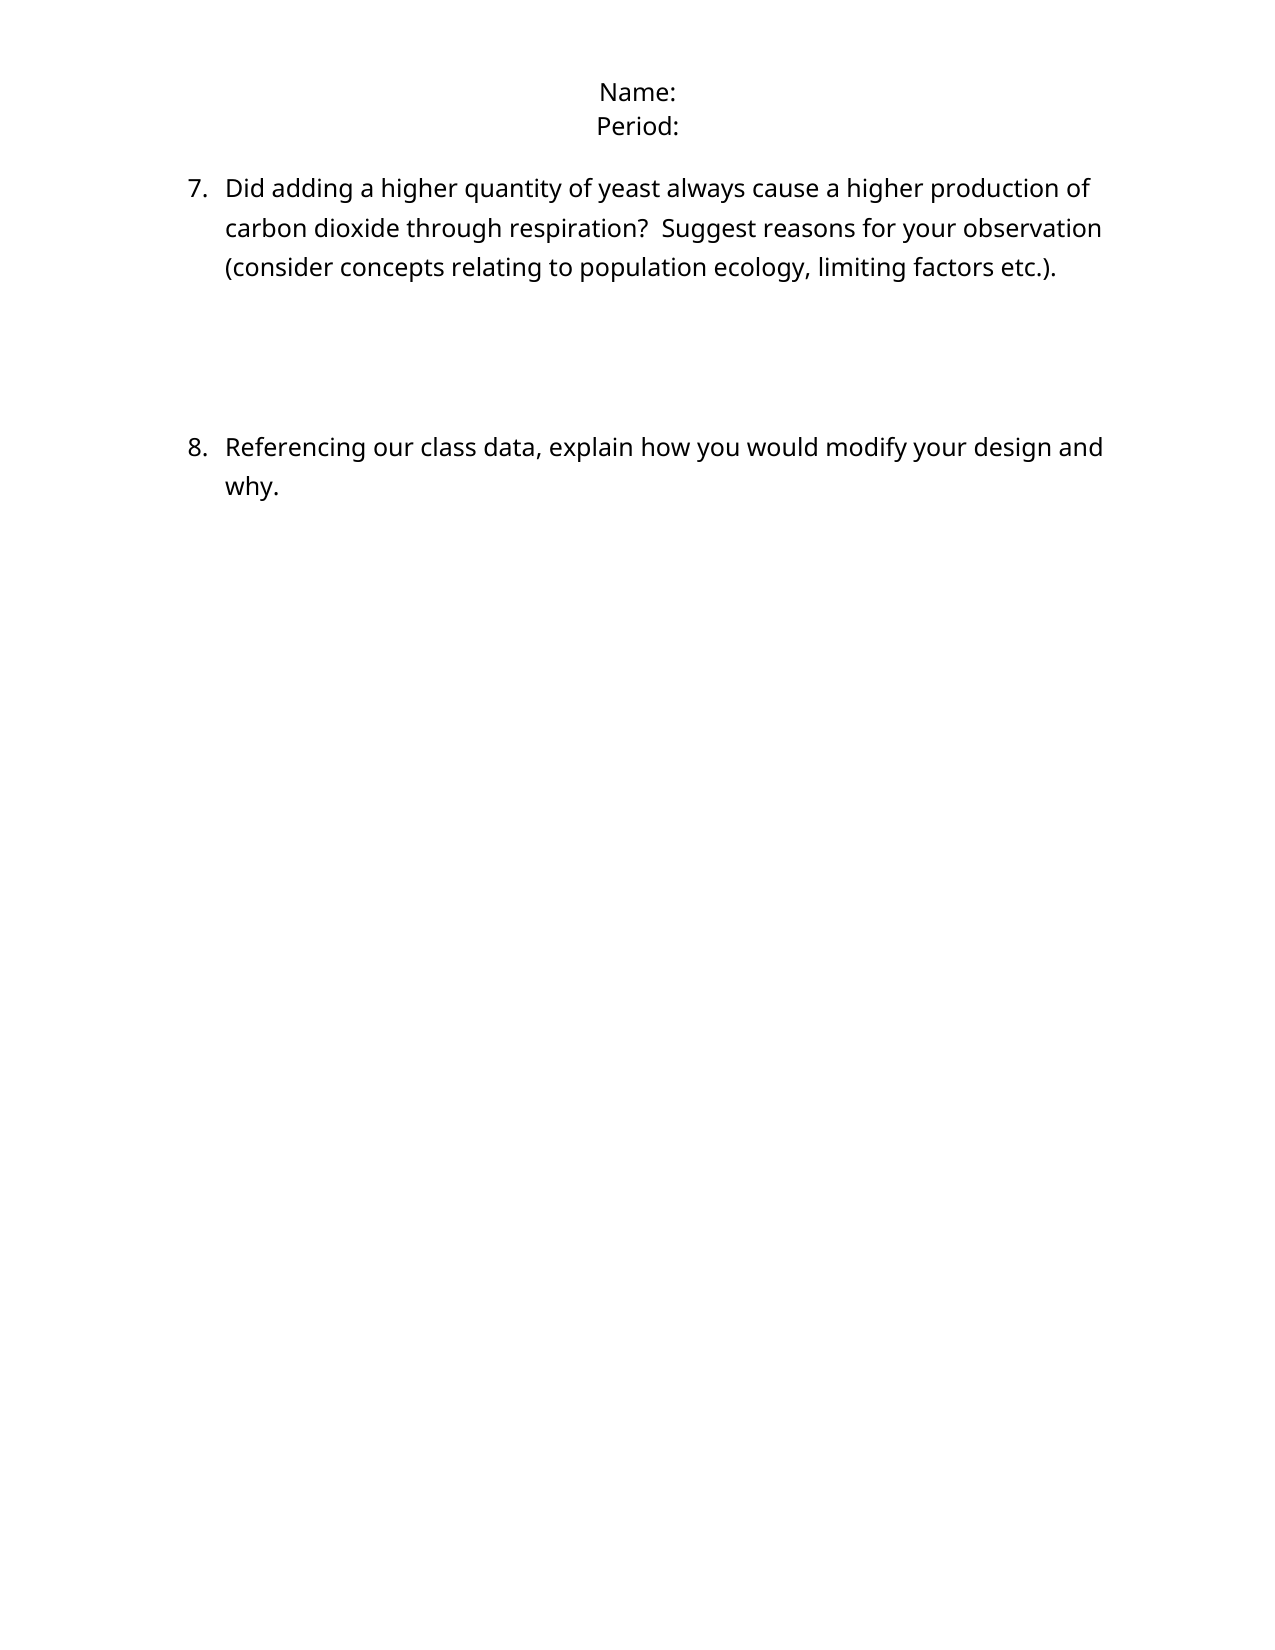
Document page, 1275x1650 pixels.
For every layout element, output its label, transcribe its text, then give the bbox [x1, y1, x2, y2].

list Did adding a higher quantity of yeast always cause a higher production of carbon dioxide through respiration? Suggest reasons for your observation (consider concepts relating to population ecology, limiting factors etc.). [187, 171, 1125, 283]
list Referencing our class data, explain how you would modify your design and why. [187, 429, 1125, 503]
